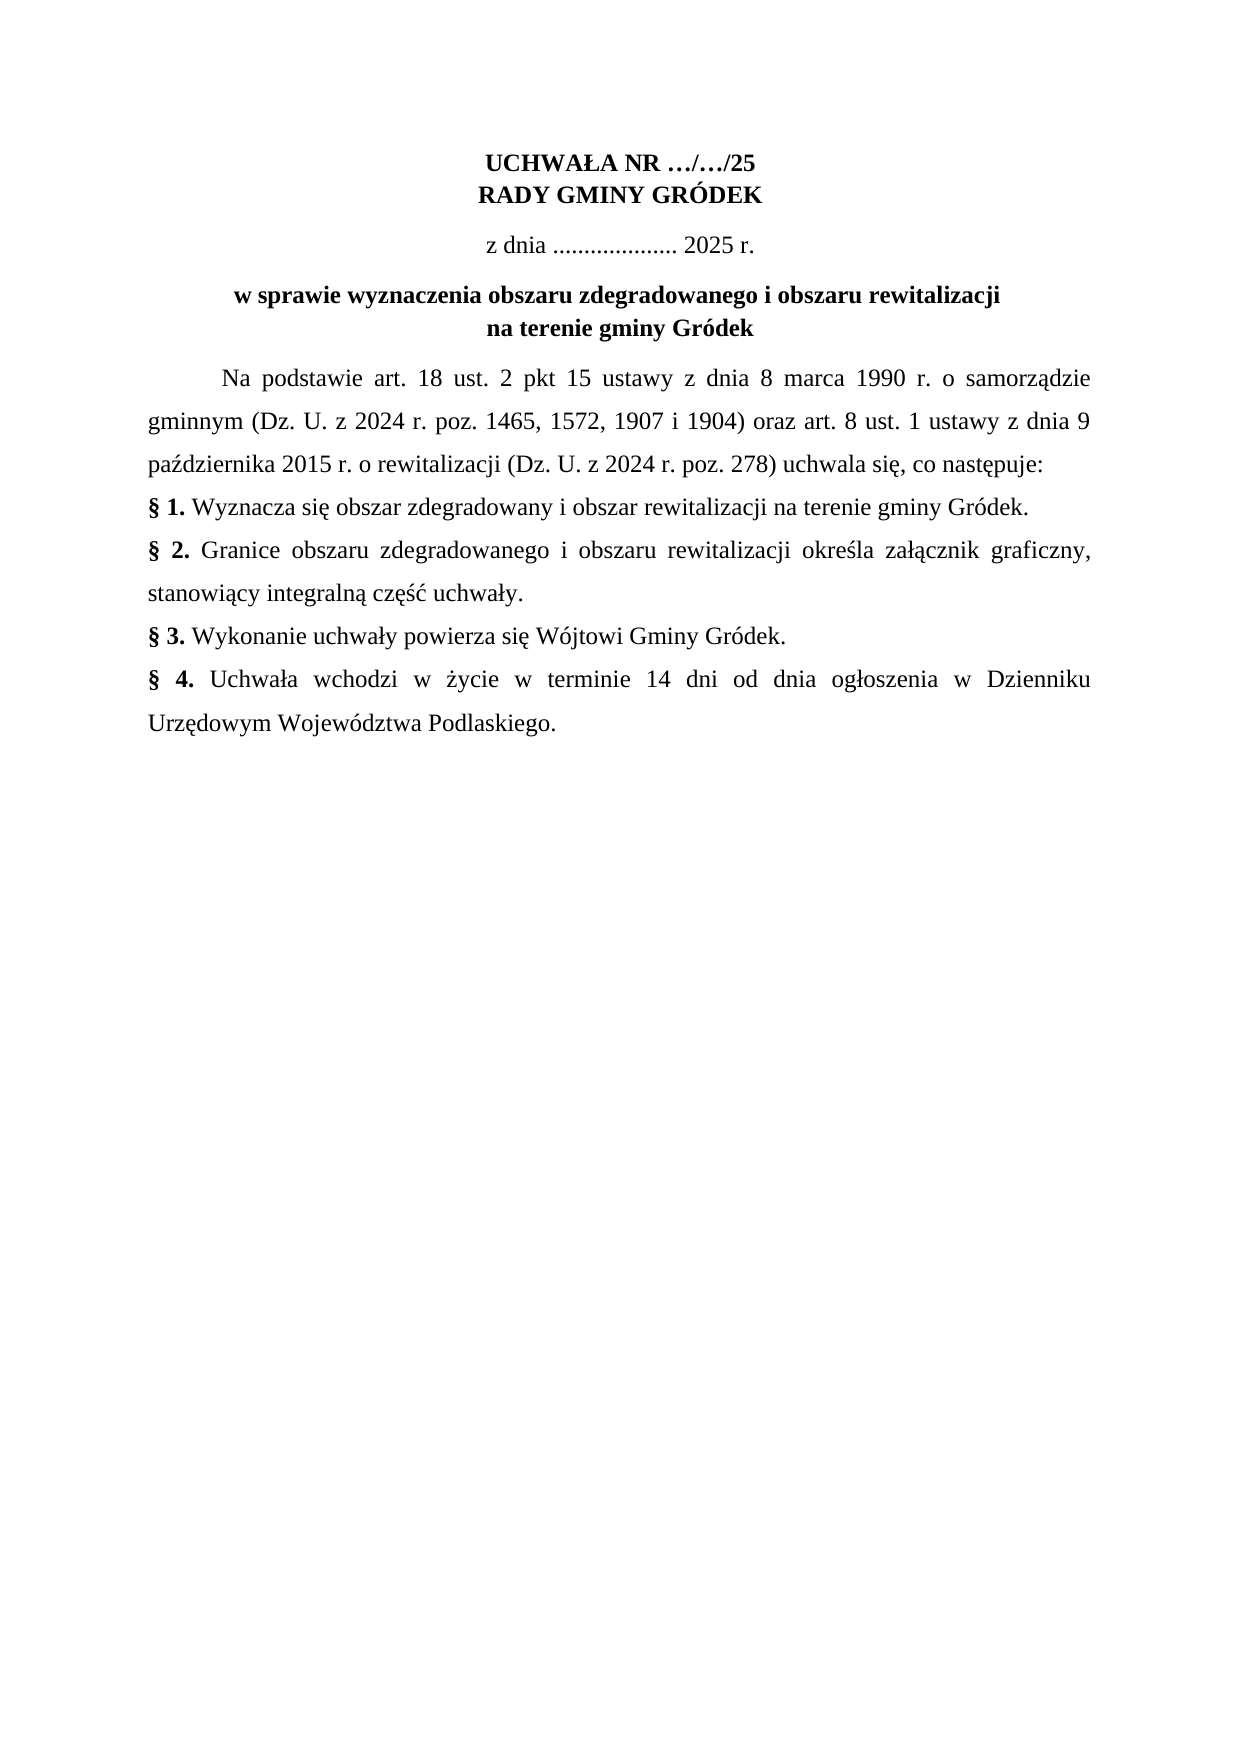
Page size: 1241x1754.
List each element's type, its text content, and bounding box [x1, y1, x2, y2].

text § 4. Uchwała wchodzi w życie w terminie 14 dni od dnia ogłoszenia w Dzienniku Urzędowym Województwa Podlaskiego. [148, 664, 1093, 736]
text UCHWAŁA NR …/…/25 [148, 148, 1093, 176]
text w sprawie wyznaczenia obszaru zdegradowanego i obszaru rewitalizacji na terenie gminy Gródek [148, 280, 1093, 342]
text § 2. Granice obszaru zdegradowanego i obszaru rewitalizacji określa załącznik graficzny, stanowiący integralną część uchwały. [148, 535, 1093, 607]
text § 1. Wyznacza się obszar zdegradowany i obszar rewitalizacji na terenie gminy Gródek. [148, 492, 1093, 521]
text § 3. Wykonanie uchwały powierza się Wójtowi Gminy Gródek. [148, 621, 1093, 650]
text Na podstawie art. 18 ust. 2 pkt 15 ustawy z dnia 8 marca 1990 r. o samorządzie gminnym (Dz. U. z 2024 r. poz. 1465, 1572, 1907 i 1904) oraz art. 8 ust. 1 ustawy z dnia 9 października 2015 r. o rewitalizacji (Dz. U. z 2024 r. poz. 278) uchwala się, co następuje: [148, 363, 1093, 478]
text z dnia .................... 2025 r. [148, 230, 1093, 259]
text RADY GMINY GRÓDEK [148, 181, 1093, 209]
